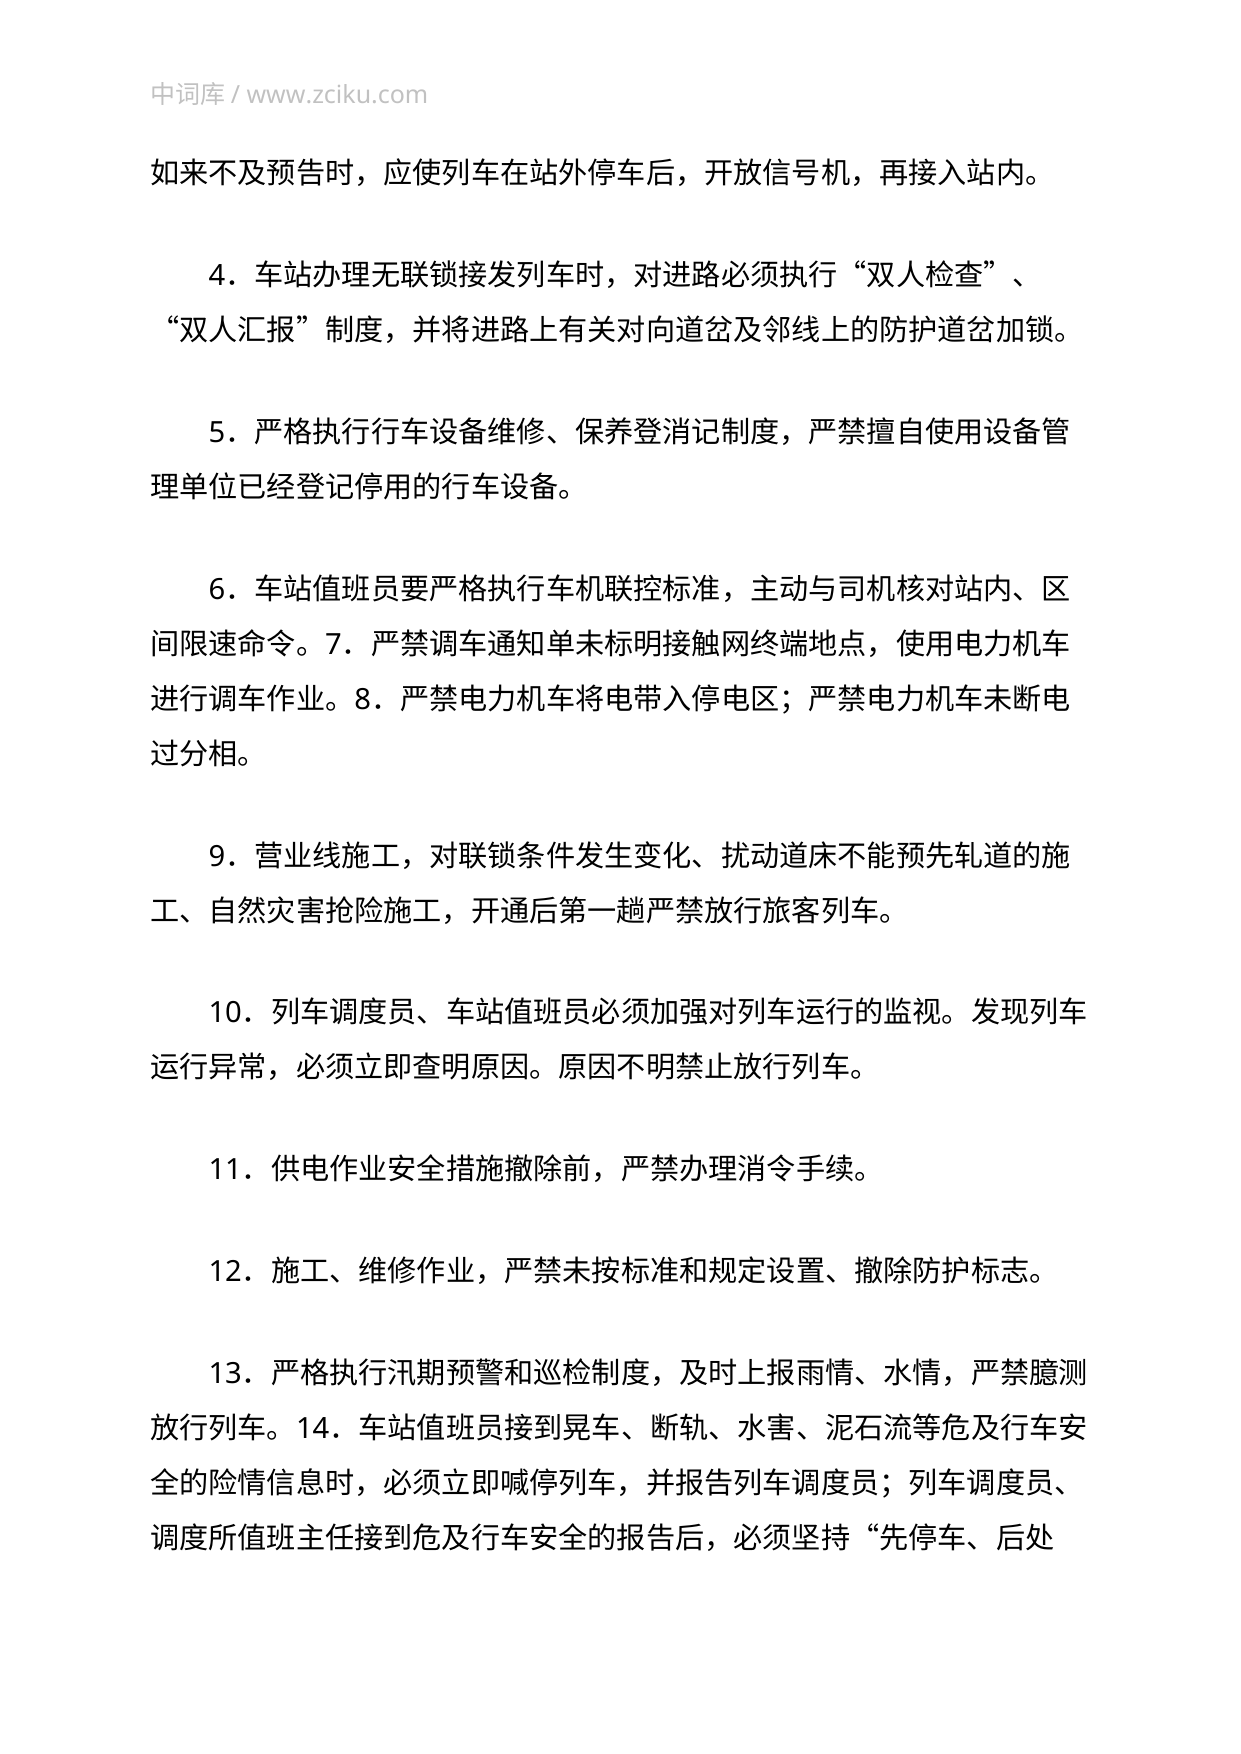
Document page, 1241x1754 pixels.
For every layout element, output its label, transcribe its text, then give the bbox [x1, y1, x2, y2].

text 5．严格执行行车设备维修、保养登消记制度，严禁擅自使用设备管理单位已经登记停用的行车设备。 [150, 408, 1090, 506]
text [150, 150, 1090, 192]
text 4．车站办理无联锁接发列车时，对进路必须执行“双人检查”、“双人汇报”制度，并将进路上有关对向道岔及邻线上的防护道岔加锁。 [150, 252, 1090, 349]
text 10．列车调度员、车站值班员必须加强对列车运行的监视。发现列车运行异常，必须立即查明原因。原因不明禁止放行列车。 [150, 989, 1090, 1086]
text 12．施工、维修作业，严禁未按标准和规定设置、撤除防护标志。 [150, 1248, 1090, 1290]
text 9．营业线施工，对联锁条件发生变化、扰动道床不能预先轧道的施工、自然灾害抢险施工，开通后第一趟严禁放行旅客列车。 [150, 832, 1090, 929]
text 11．供电作业安全措施撤除前，严禁办理消令手续。 [150, 1146, 1090, 1188]
text 6．车站值班员要严格执行车机联控标准，主动与司机核对站内、区间限速命令。7．严禁调车通知单未标明接触网终端地点，使用电力机车进行调车作业。8．严禁电力机车将电带入停电区；严禁电力机车未断电过分相。 [150, 565, 1090, 773]
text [150, 1349, 1090, 1557]
